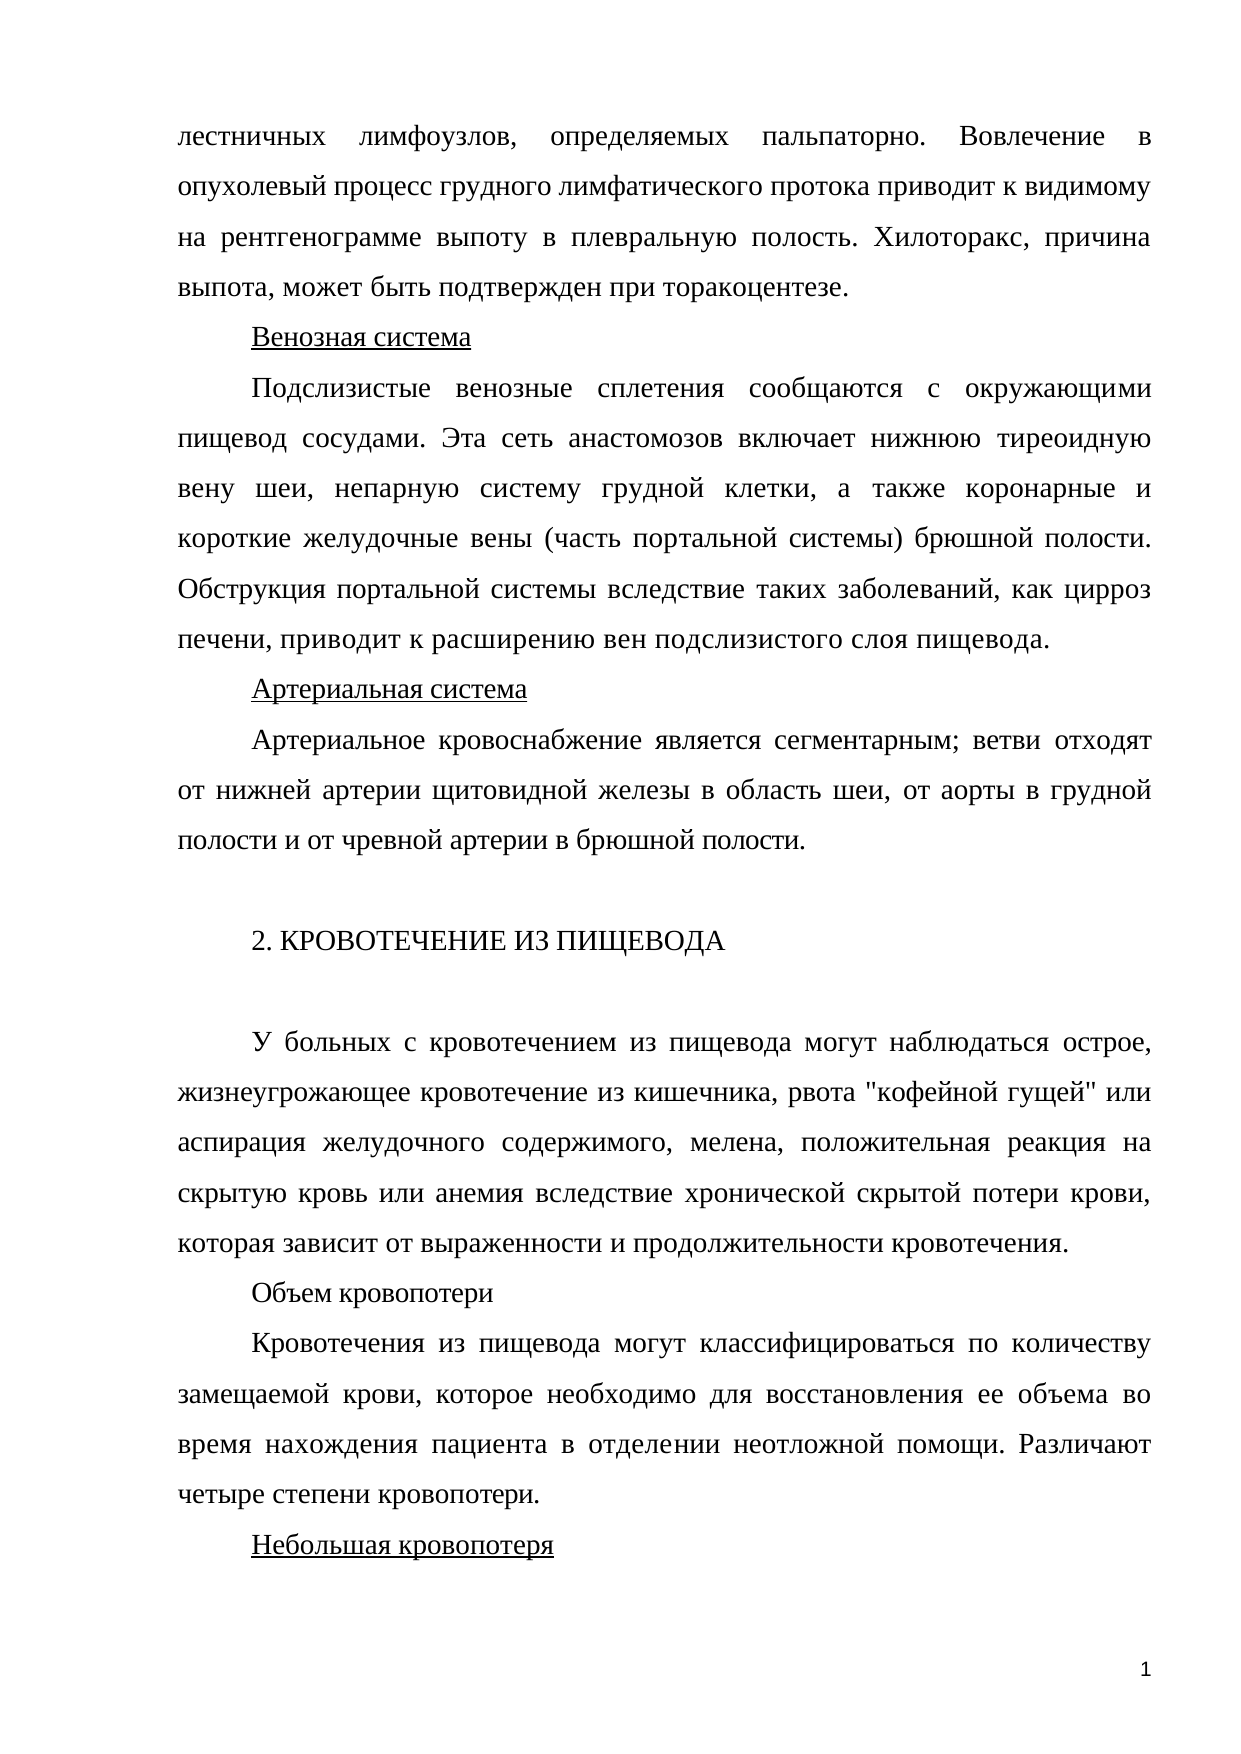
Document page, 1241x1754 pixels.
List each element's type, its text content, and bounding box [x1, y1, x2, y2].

text Кровотечения из пищевода могут классифицироваться по количеству замещаемой крови, которое необходимо для восстановления ее объема во время нахождения пациента в отделении неотложной помощи. Различают четыре степени кровопотери. [177, 1326, 1152, 1510]
text Объем кровопотери [177, 1275, 1152, 1309]
text 2. КРОВОТЕЧЕНИЕ ИЗ ПИЩЕВОДА [177, 923, 1152, 957]
text Венозная система [177, 319, 1152, 353]
text Небольшая кровопотеря [177, 1527, 1152, 1560]
text Подслизистые венозные сплетения сообщаются с окружающими пищевод сосудами. Эта сеть анастомозов включает нижнюю тиреоидную вену шеи, непарную систему грудной клетки, а также коронарные и короткие желудочные вены (часть портальной системы) брюшной полости. Обструкция портальной системы вследствие таких заболеваний, как цирроз печени, приводит к расширению вен подслизистого слоя пищевода. [177, 370, 1152, 655]
text Артериальная система [177, 672, 1152, 705]
text Артериальное кровоснабжение является сегментарным; ветви отходят от нижней артерии щитовидной железы в область шеи, от аорты в грудной полости и от чревной артерии в брюшной полости. [177, 722, 1152, 856]
text У больных с кровотечением из пищевода могут наблюдаться острое, жизнеугрожающее кровотечение из кишечника, рвота "кофейной гущей" или аспирация желудочного содержимого, мелена, положительная реакция на скрытую кровь или анемия вследствие хронической скрытой потери крови, которая зависит от выраженности и продолжительности кровотечения. [177, 1024, 1152, 1258]
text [177, 118, 1152, 303]
